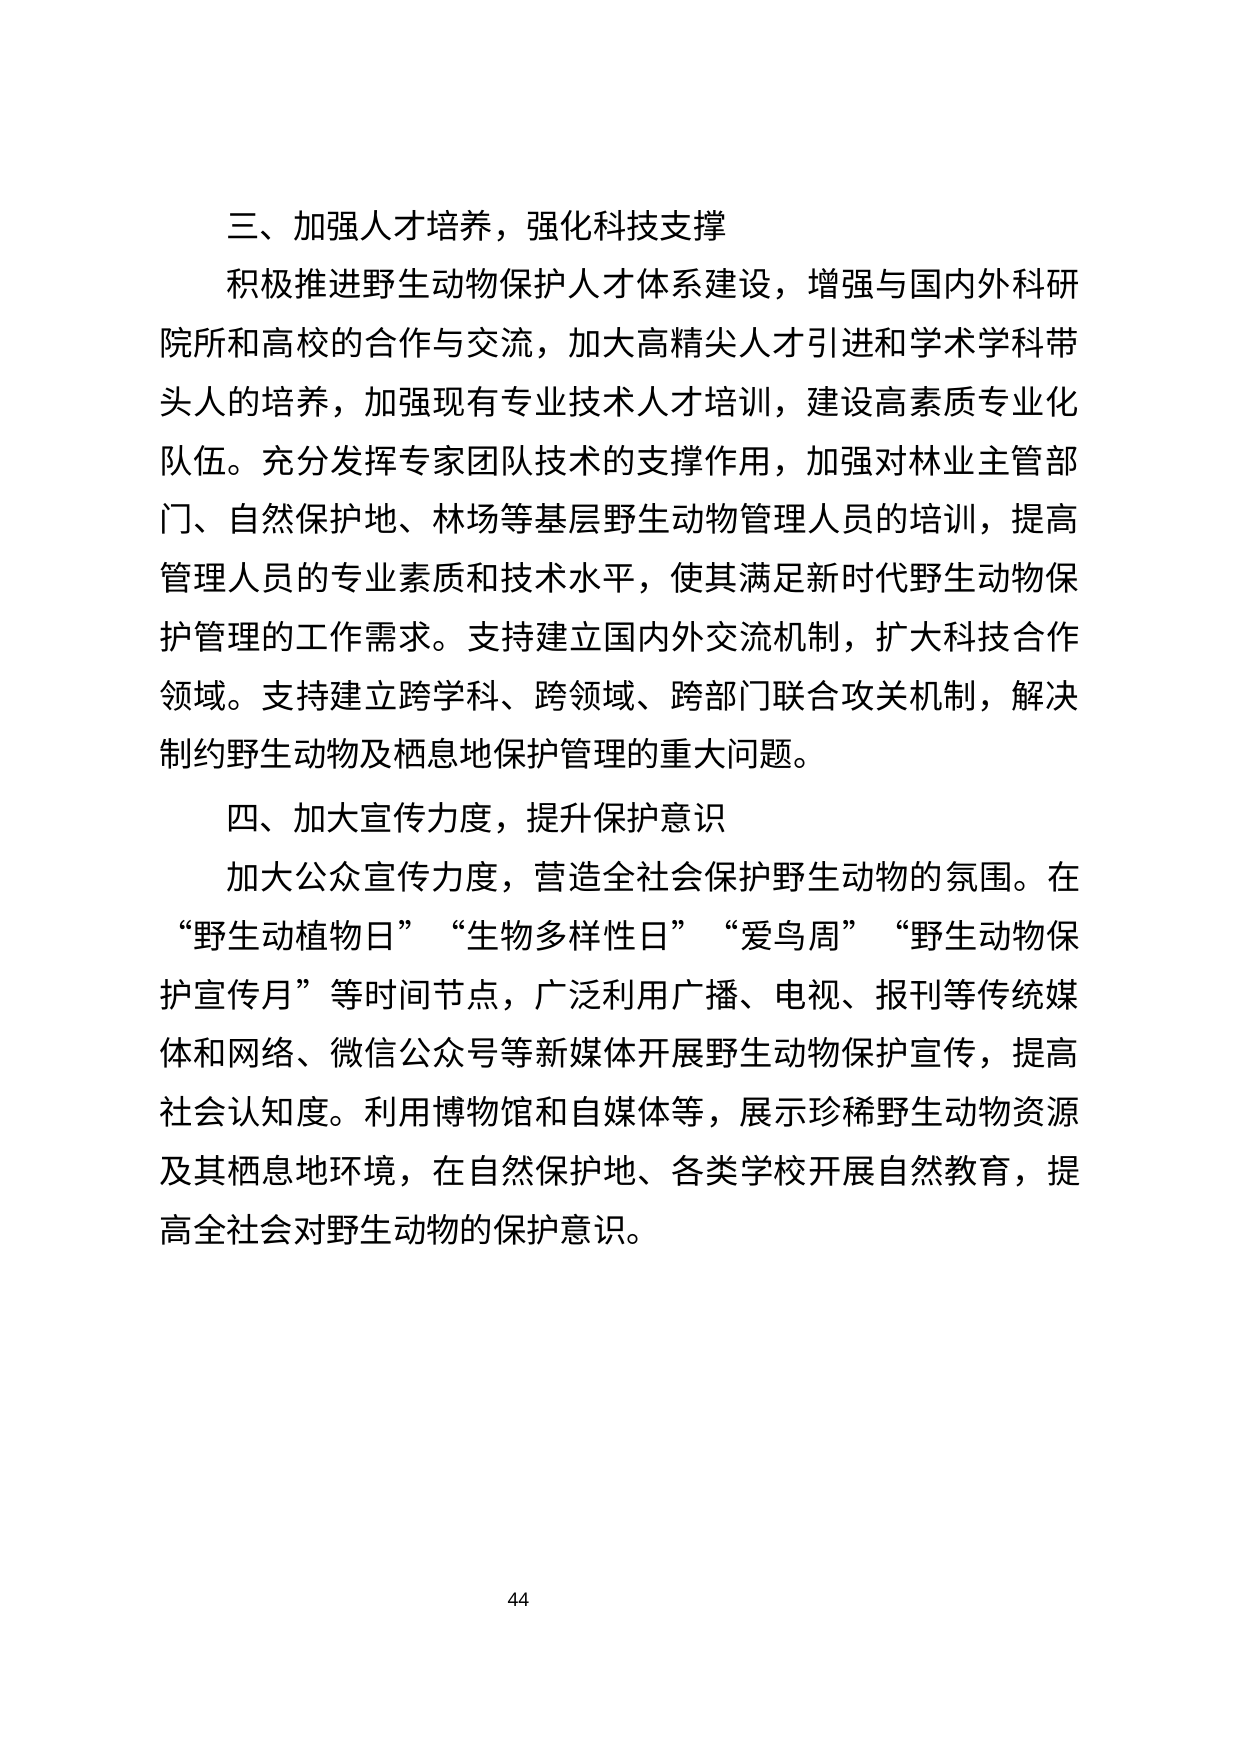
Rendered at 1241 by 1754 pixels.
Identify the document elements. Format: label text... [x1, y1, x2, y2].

text 积极推进野生动物保护人才体系建设，增强与国内外科研院所和高校的合作与交流，加大高精尖人才引进和学术学科带头人的培养，加强现有专业技术人才培训，建设高素质专业化队伍。充分发挥专家团队技术的支撑作用，加强对林业主管部门、自然保护地、林场等基层野生动物管理人员的培训，提高管理人员的专业素质和技术水平，使其满足新时代野生动物保护管理的工作需求。支持建立国内外交流机制，扩大科技合作领域。支持建立跨学科、跨领域、跨部门联合攻关机制，解决制约野生动物及栖息地保护管理的重大问题。 [159, 253, 1081, 782]
subtitle 四、加大宣传力度，提升保护意识 [159, 787, 1081, 846]
text 加大公众宣传力度，营造全社会保护野生动物的氛围。在“野生动植物日”“生物多样性日”“爱鸟周”“野生动物保护宣传月”等时间节点，广泛利用广播、电视、报刊等传统媒体和网络、微信公众号等新媒体开展野生动物保护宣传，提高社会认知度。利用博物馆和自媒体等，展示珍稀野生动物资源及其栖息地环境，在自然保护地、各类学校开展自然教育，提高全社会对野生动物的保护意识。 [159, 846, 1081, 1257]
subtitle 三、加强人才培养，强化科技支撑 [159, 194, 1081, 253]
